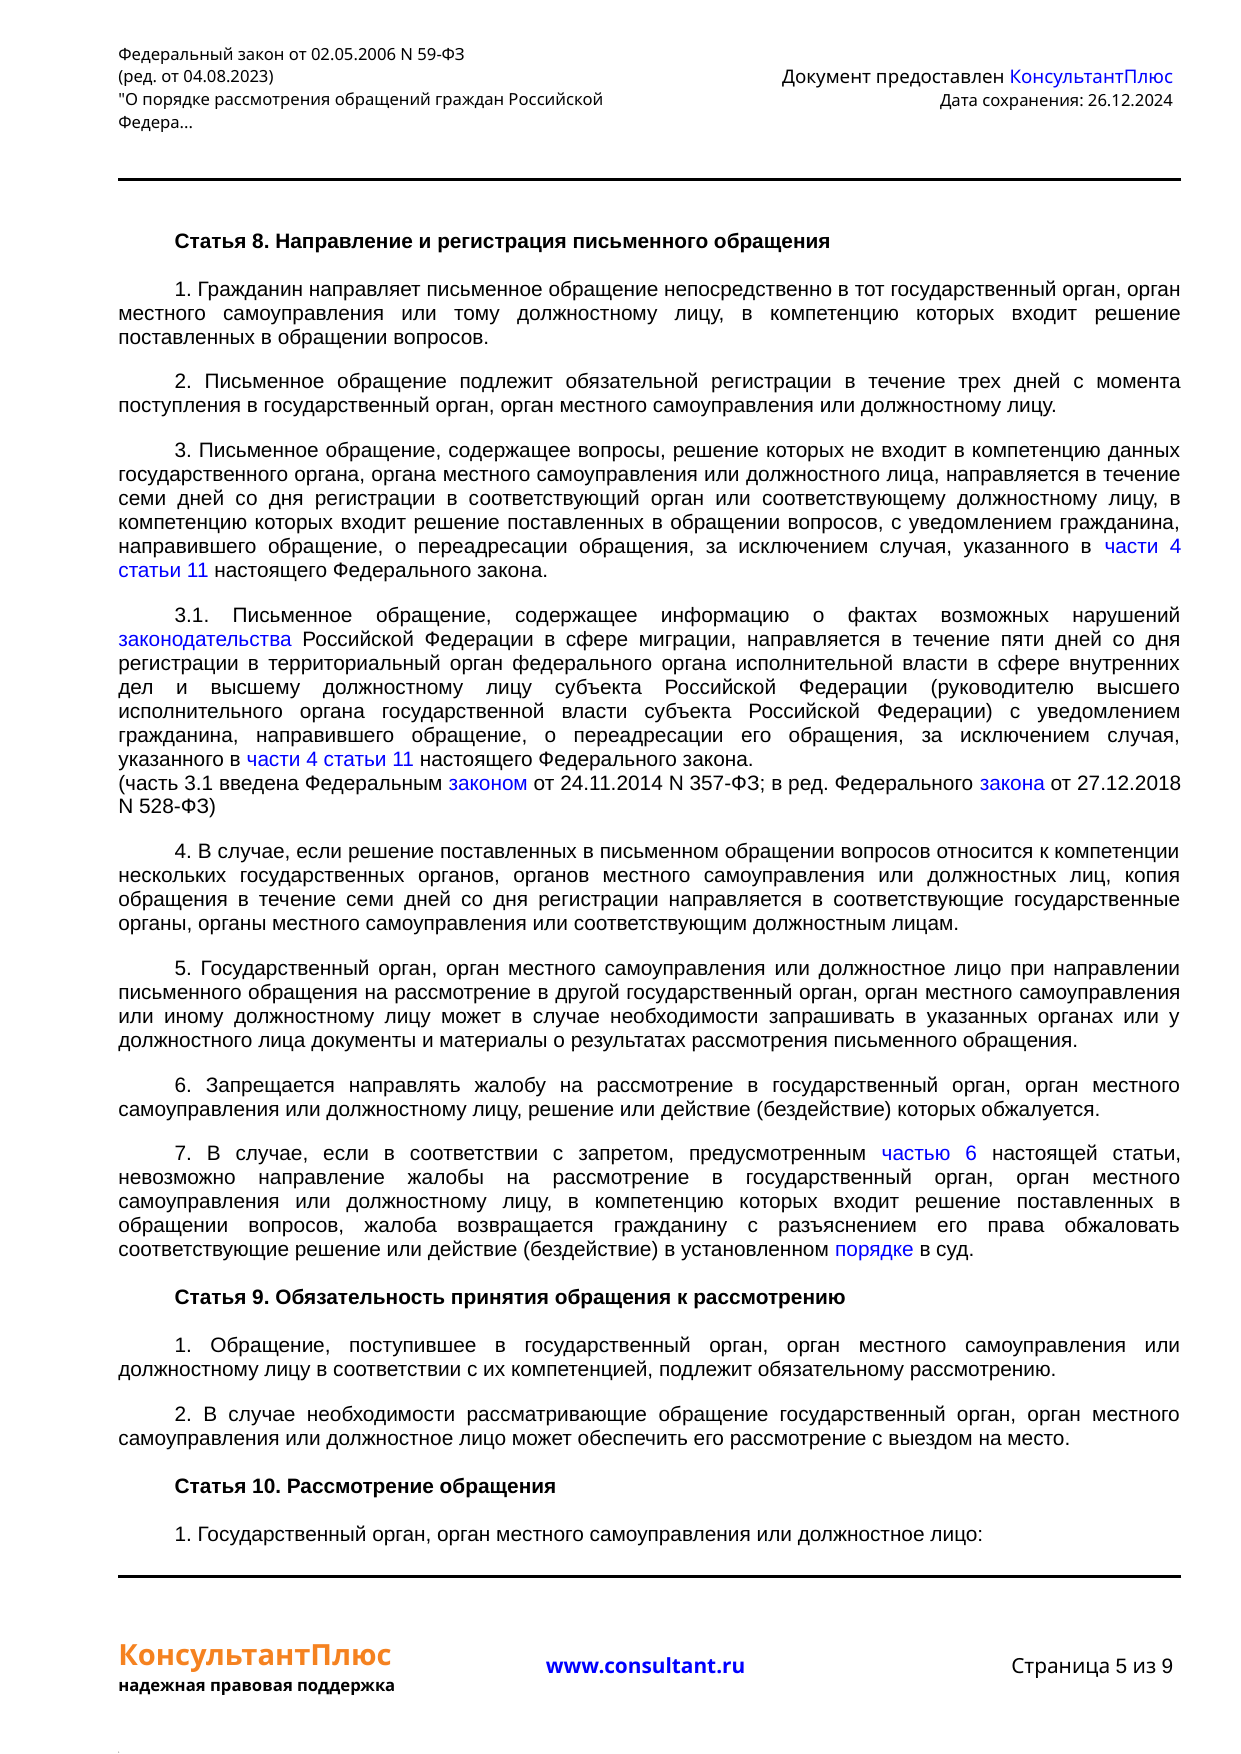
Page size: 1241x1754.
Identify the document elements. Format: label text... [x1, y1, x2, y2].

text 1. Государственный орган, орган местного самоуправления или должностное лицо: [118, 1521, 1181, 1545]
text 7. В случае, если в соответствии с запретом, предусмотренным частью 6 настоящей статьи, невозможно направление жалобы на рассмотрение в государственный орган, орган местного самоуправления или должностному лицу, в компетенцию которых входит решение поставленных в обращении вопросов, жалоба возвращается гражданину с разъяснением его права обжаловать соответствующие решение или действие (бездействие) в установленном порядке в суд. [118, 1141, 1181, 1261]
title Статья 10. Рассмотрение обращения [118, 1473, 1181, 1497]
text 2. В случае необходимости рассматривающие обращение государственный орган, орган местного самоуправления или должностное лицо может обеспечить его рассмотрение с выездом на место. [118, 1402, 1181, 1449]
text 2. Письменное обращение подлежит обязательной регистрации в течение трех дней с момента поступления в государственный орган, орган местного самоуправления или должностному лицу. [118, 369, 1181, 417]
title Статья 8. Направление и регистрация письменного обращения [118, 229, 1181, 253]
text 3. Письменное обращение, содержащее вопросы, решение которых не входит в компетенцию данных государственного органа, органа местного самоуправления или должностного лица, направляется в течение семи дней со дня регистрации в соответствующий орган или соответствующему должностному лицу, в компетенцию которых входит решение поставленных в обращении вопросов, с уведомлением гражданина, направившего обращение, о переадресации обращения, за исключением случая, указанного в части 4 статьи 11 настоящего Федерального закона. [118, 438, 1181, 582]
text 1. Гражданин направляет письменное обращение непосредственно в тот государственный орган, орган местного самоуправления или тому должностному лицу, в компетенцию которых входит решение поставленных в обращении вопросов. [118, 277, 1181, 348]
text (часть 3.1 введена Федеральным законом от 24.11.2014 N 357-ФЗ; в ред. Федерального закона от 27.12.2018 N 528-ФЗ) [118, 770, 1181, 818]
text 1. Обращение, поступившее в государственный орган, орган местного самоуправления или должностному лицу в соответствии с их компетенцией, подлежит обязательному рассмотрению. [118, 1333, 1181, 1381]
title Статья 9. Обязательность принятия обращения к рассмотрению [118, 1285, 1181, 1309]
text 5. Государственный орган, орган местного самоуправления или должностное лицо при направлении письменного обращения на рассмотрение в другой государственный орган, орган местного самоуправления или иному должностному лицу может в случае необходимости запрашивать в указанных органах или у должностного лица документы и материалы о результатах рассмотрения письменного обращения. [118, 956, 1181, 1052]
text 6. Запрещается направлять жалобу на рассмотрение в государственный орган, орган местного самоуправления или должностному лицу, решение или действие (бездействие) которых обжалуется. [118, 1072, 1181, 1120]
text 3.1. Письменное обращение, содержащее информацию о фактах возможных нарушений законодательства Российской Федерации в сфере миграции, направляется в течение пяти дней со дня регистрации в территориальный орган федерального органа исполнительной власти в сфере внутренних дел и высшему должностному лицу субъекта Российской Федерации (руководителю высшего исполнительного органа государственной власти субъекта Российской Федерации) с уведомлением гражданина, направившего обращение, о переадресации его обращения, за исключением случая, указанного в части 4 статьи 11 настоящего Федерального закона. [118, 603, 1181, 770]
text 4. В случае, если решение поставленных в письменном обращении вопросов относится к компетенции нескольких государственных органов, органов местного самоуправления или должностных лиц, копия обращения в течение семи дней со дня регистрации направляется в соответствующие государственные органы, органы местного самоуправления или соответствующим должностным лицам. [118, 839, 1181, 935]
